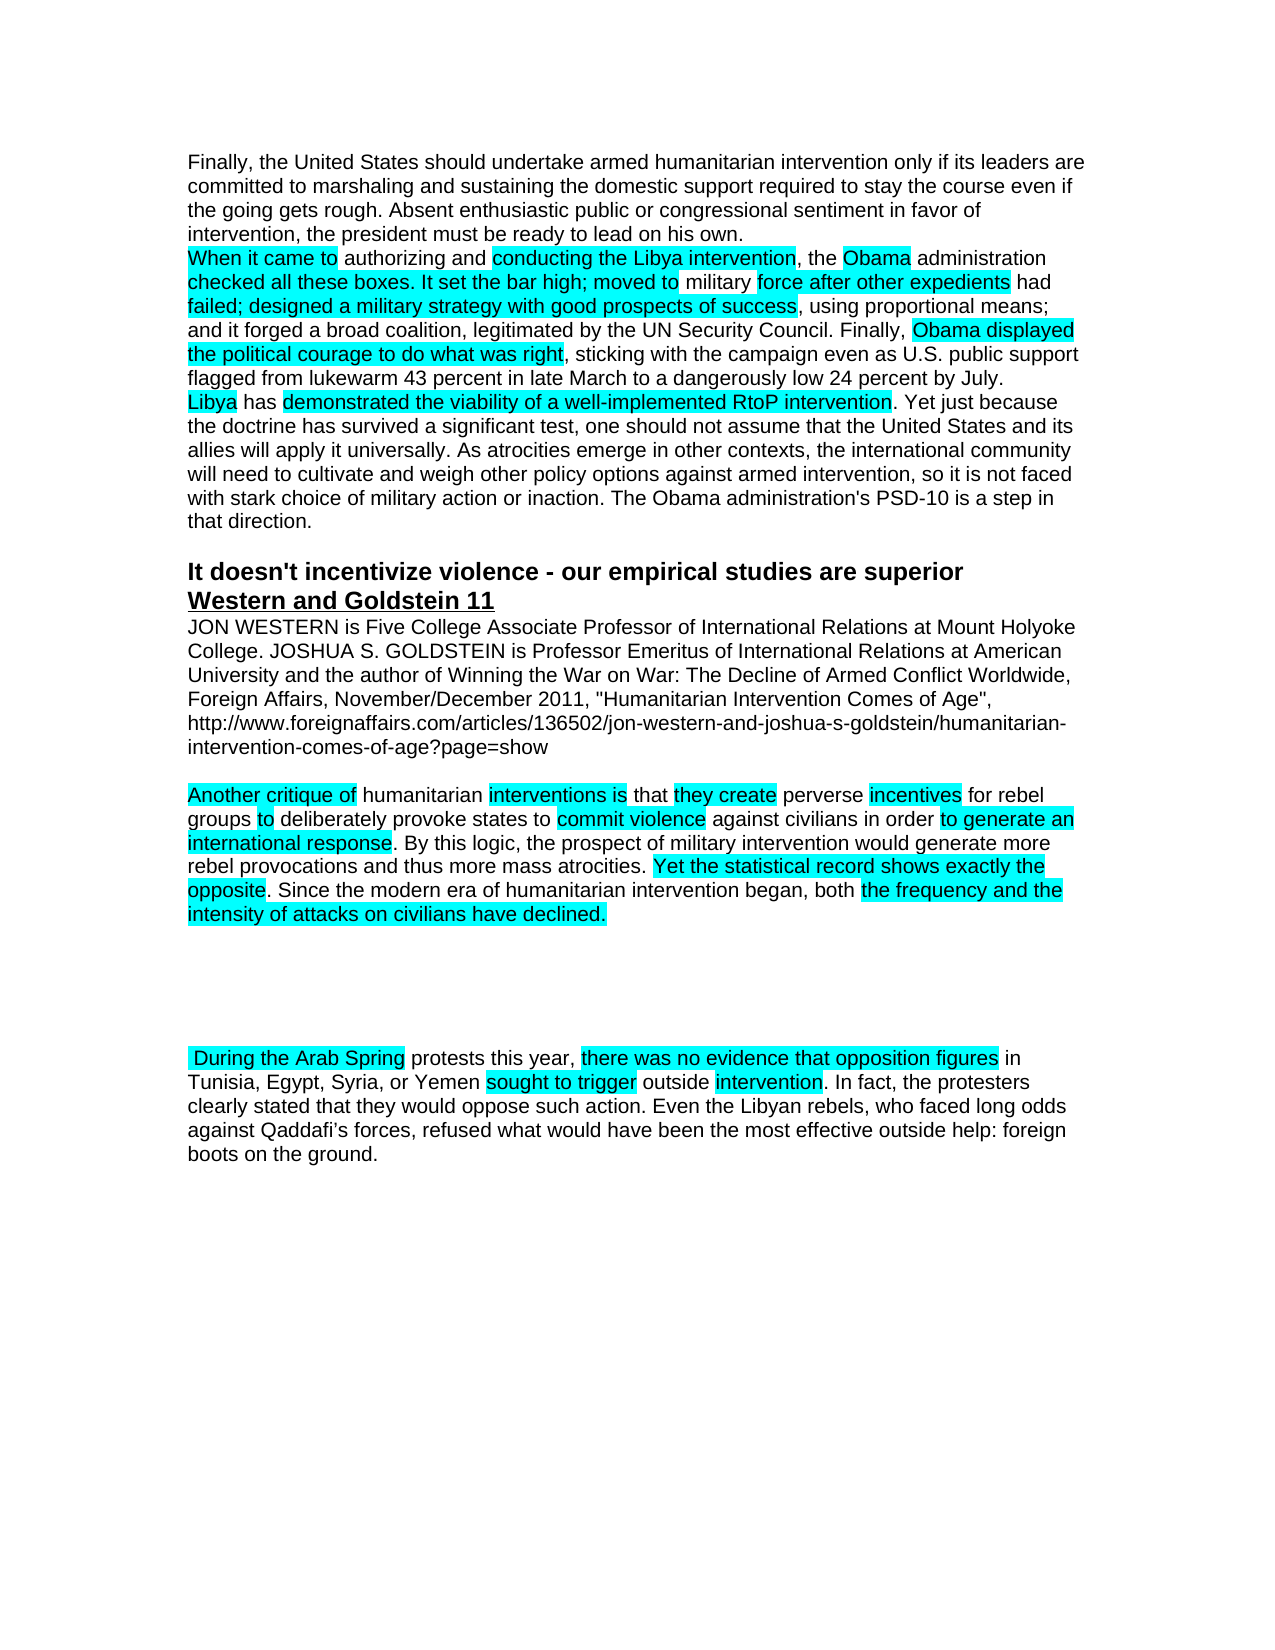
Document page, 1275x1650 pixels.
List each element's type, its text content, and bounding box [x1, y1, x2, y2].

text Finally, the United States should undertake armed humanitarian intervention only if its leaders are committed to marshaling and sustaining the domestic support required to stay the course even if the going gets rough. Absent enthusiastic public or congressional sentiment in favor of intervention, the president must be ready to lead on his own. [187, 150, 1087, 246]
text Western and Goldstein 11 [187, 586, 1087, 615]
text Another critique of humanitarian interventions is that they create perverse incentives for rebel groups to deliberately provoke states to commit violence against civilians in order to generate an international response. By this logic, the prospect of military intervention would generate more rebel provocations and thus more mass atrocities. Yet the statistical record shows exactly the opposite. Since the modern era of humanitarian intervention began, both the frequency and the intensity of attacks on civilians have declined. [187, 782, 1087, 926]
text JON WESTERN is Five College Associate Professor of International Relations at Mount Holyoke College. JOSHUA S. GOLDSTEIN is Professor Emeritus of International Relations at American University and the author of Winning the War on War: The Decline of Armed Conflict Worldwide, Foreign Affairs, November/December 2011, "Humanitarian Intervention Comes of Age", [187, 615, 1087, 711]
text When it came to authorizing and conducting the Libya intervention, the Obama administration checked all these boxes. It set the bar high; moved to military force after other expedients had failed; designed a military strategy with good prospects of success, using proportional means; and it forged a broad coalition, legitimated by the UN Security Council. Finally, Obama displayed the political courage to do what was right, sticking with the campaign even as U.S. public support flagged from lukewarm 43 percent in late March to a dangerously low 24 percent by July. [187, 246, 1087, 389]
text During the Arab Spring protests this year, there was no evidence that opposition figures in Tunisia, Egypt, Syria, or Yemen sought to trigger outside intervention. In fact, the protesters clearly stated that they would oppose such action. Even the Libyan rebels, who faced long odds against Qaddafi’s forces, refused what would have been the most effective outside help: foreign boots on the ground. [187, 1046, 1087, 1166]
text It doesn't incentivize violence - our empirical studies are superior [187, 557, 1087, 586]
text Libya has demonstrated the viability of a well-implemented RtoP intervention. Yet just because the doctrine has survived a significant test, one should not assume that the United States and its allies will apply it universally. As atrocities emerge in other contexts, the international community will need to cultivate and weigh other policy options against armed intervention, so it is not faced with stark choice of military action or inaction. The Obama administration's PSD-10 is a step in that direction. [187, 389, 1087, 533]
text http://www.foreignaffairs.com/articles/136502/jon-western-and-joshua-s-goldstein/humanitarian-intervention-comes-of-age?page=show [187, 711, 1087, 758]
